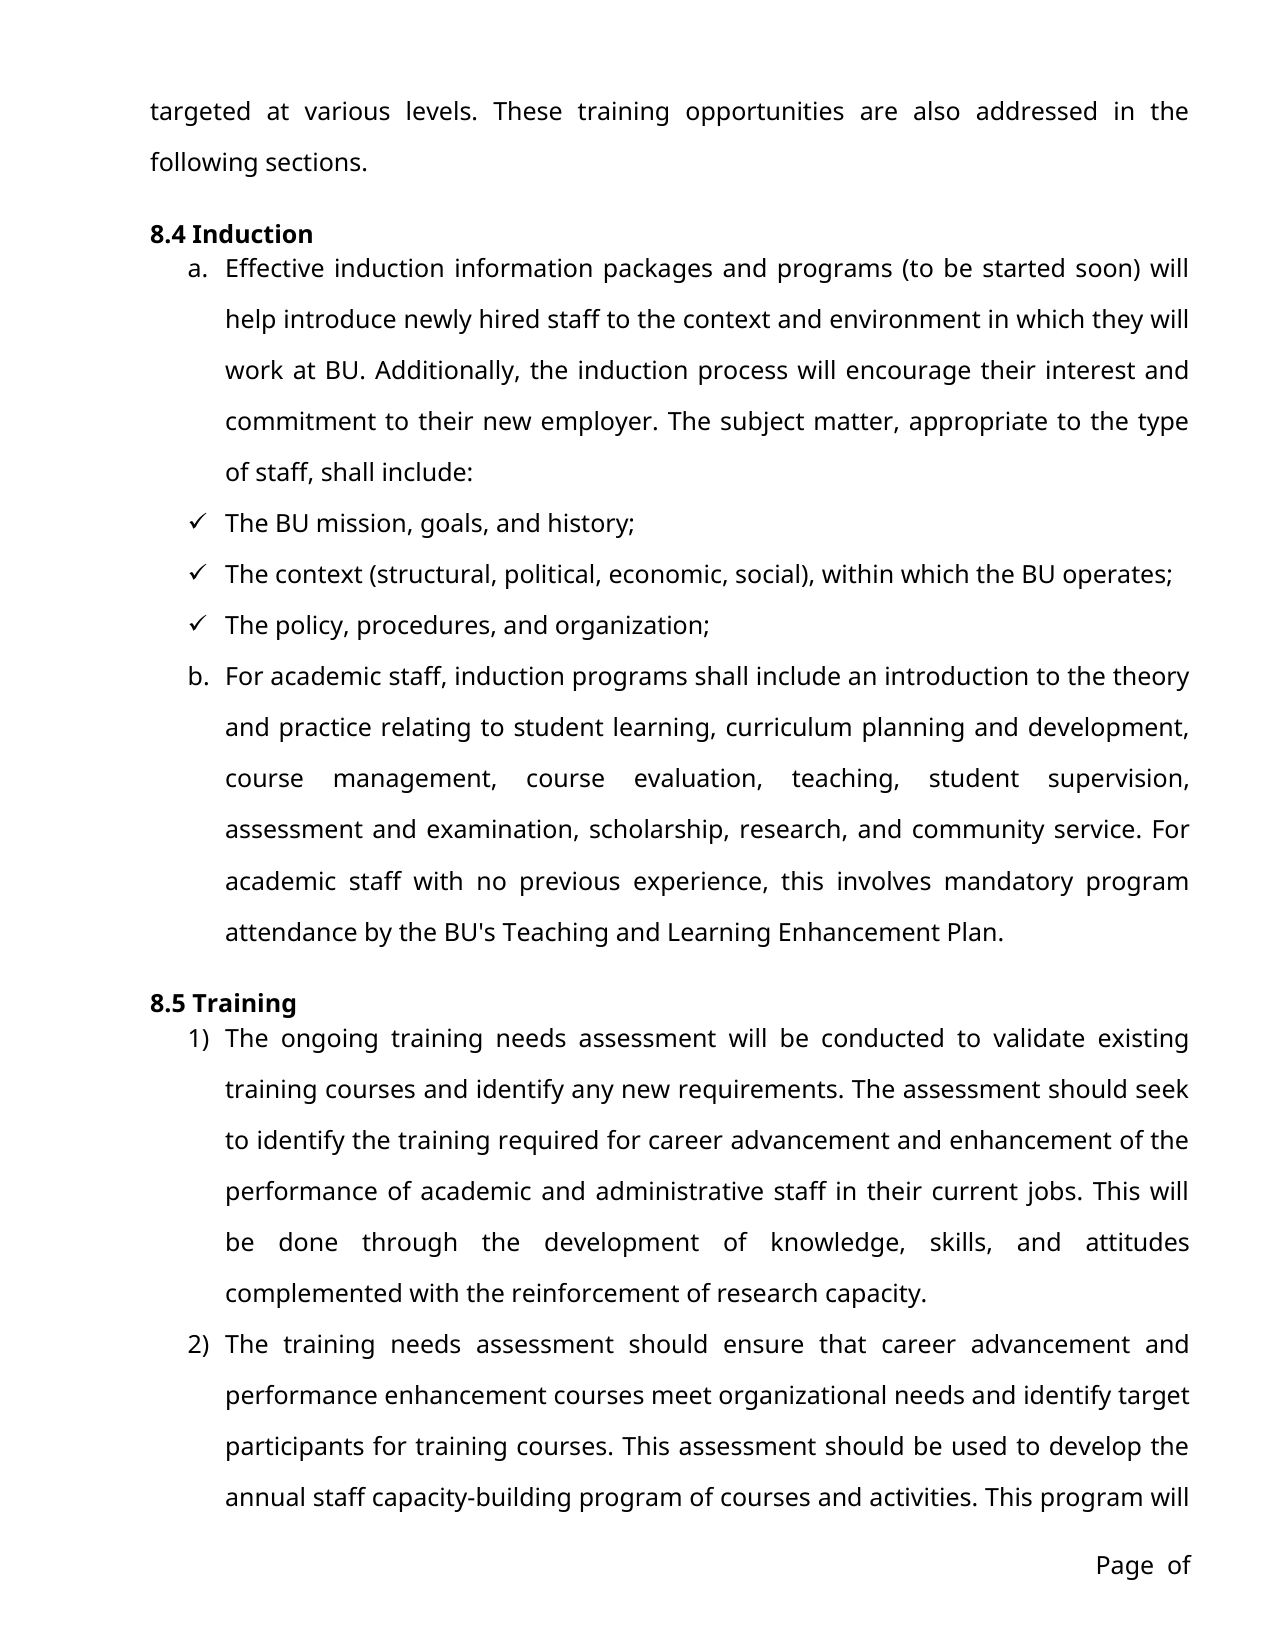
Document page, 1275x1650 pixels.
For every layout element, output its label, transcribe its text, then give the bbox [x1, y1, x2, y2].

list The ongoing training needs assessment will be conducted to validate existing training courses and identify any new requirements. The assessment should seek to identify the training required for career advancement and enhancement of the performance of academic and administrative staff in their current jobs. This will be done through the development of knowledge, skills, and attitudes complemented with the reinforcement of research capacity. [187, 1020, 1191, 1309]
list The policy, procedures, and organization; [187, 608, 1191, 642]
list The context (structural, political, economic, social), within which the BU operates; [187, 557, 1191, 591]
subtitle 8.5 Training [150, 986, 1191, 1020]
list For academic staff, induction programs shall include an introduction to the theory and practice relating to student learning, curriculum planning and development, course management, course evaluation, teaching, student supervision, assessment and examination, scholarship, research, and community service. For academic staff with no previous experience, this involves mandatory program attendance by the BU's Teaching and Learning Enhancement Plan. [187, 659, 1191, 948]
list Effective induction information packages and programs (to be started soon) will help introduce newly hired staff to the context and environment in which they will work at BU. Additionally, the induction process will encourage their interest and commitment to their new employer. The subject matter, appropriate to the type of staff, shall include: [187, 251, 1191, 489]
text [150, 94, 1191, 179]
list The BU mission, goals, and history; [187, 506, 1191, 540]
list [187, 1326, 1191, 1514]
subtitle 8.4 Induction [150, 217, 1191, 251]
